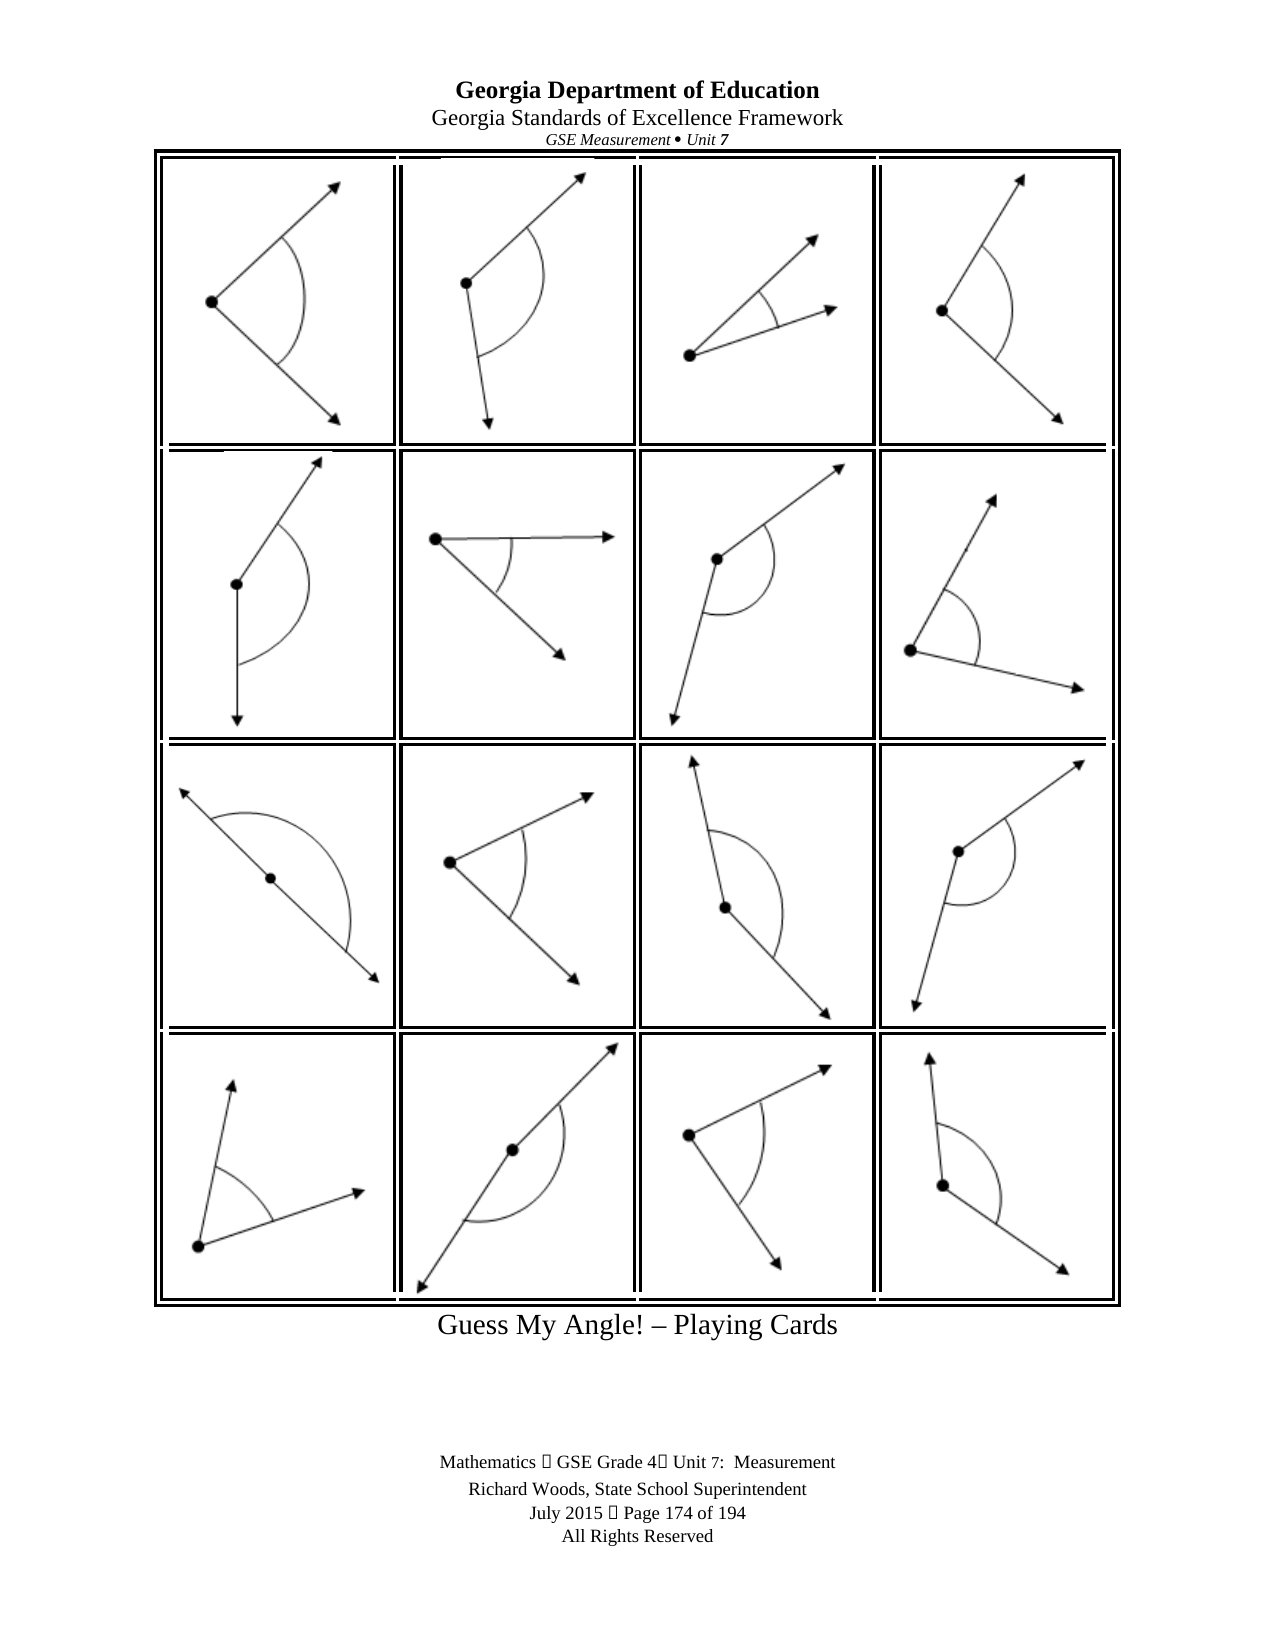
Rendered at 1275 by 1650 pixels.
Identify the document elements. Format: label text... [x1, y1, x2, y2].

picture [920, 162, 1074, 439]
picture [193, 166, 363, 435]
picture [661, 454, 854, 734]
picture [439, 781, 596, 991]
picture [180, 1070, 376, 1263]
picture [440, 158, 595, 443]
text Guess My Angle! – Playing Cards [150, 1307, 1125, 1341]
picture [675, 1054, 840, 1279]
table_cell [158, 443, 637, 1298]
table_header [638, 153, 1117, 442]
picture [671, 228, 844, 373]
picture [175, 780, 382, 992]
picture [679, 746, 836, 1026]
picture [903, 749, 1091, 1023]
picture [223, 451, 333, 737]
picture [901, 489, 1093, 700]
picture [918, 1047, 1075, 1286]
picture [411, 1035, 625, 1298]
picture [415, 522, 620, 667]
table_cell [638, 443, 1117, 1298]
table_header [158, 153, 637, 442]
